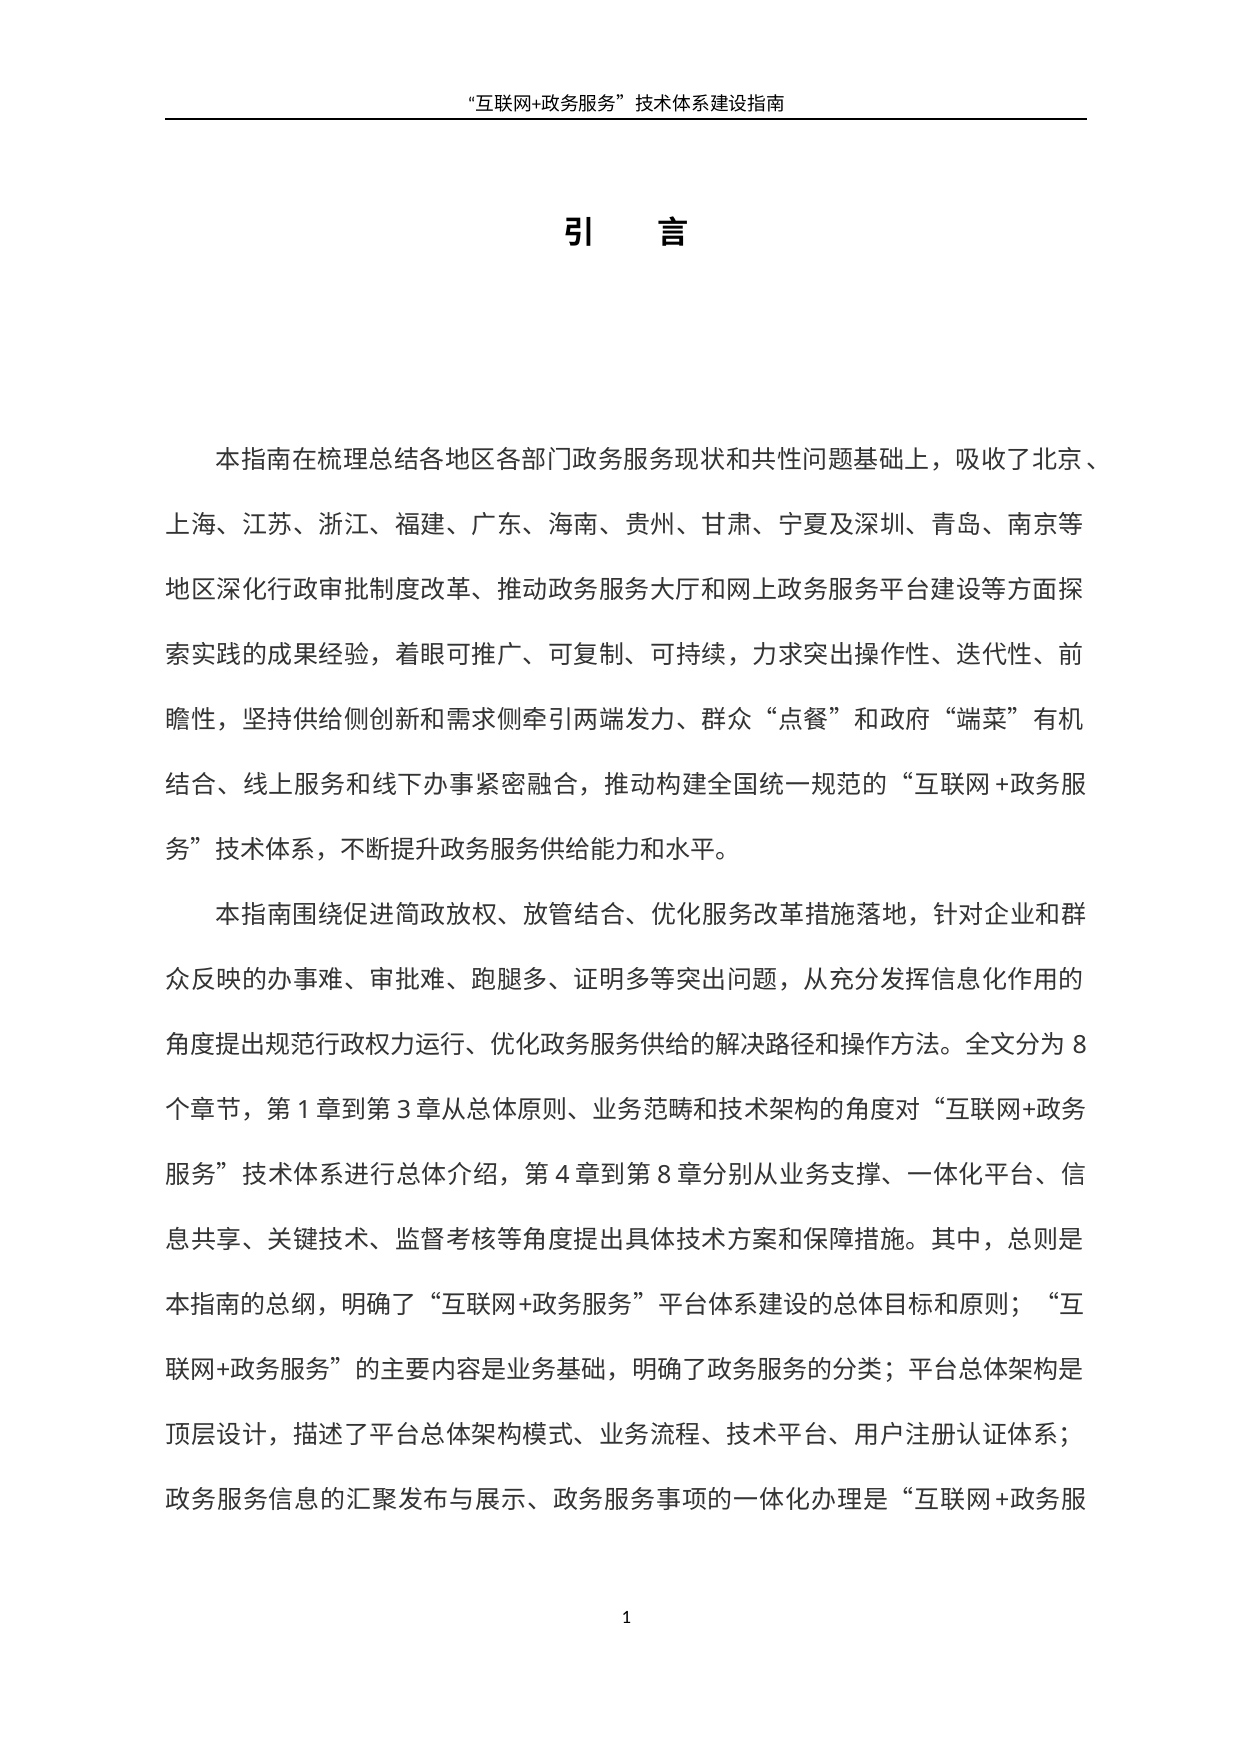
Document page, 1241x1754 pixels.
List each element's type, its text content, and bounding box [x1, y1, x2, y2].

subtitle 引 言 [165, 197, 1087, 262]
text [165, 880, 1087, 1530]
text 本指南在梳理总结各地区各部门政务服务现状和共性问题基础上，吸收了北京、上海、江苏、浙江、福建、广东、海南、贵州、甘肃、宁夏及深圳、青岛、南京等地区深化行政审批制度改革、推动政务服务大厅和网上政务服务平台建设等方面探索实践的成果经验，着眼可推广、可复制、可持续，力求突出操作性、迭代性、前瞻性，坚持供给侧创新和需求侧牵引两端发力、群众“点餐”和政府“端菜”有机结合、线上服务和线下办事紧密融合，推动构建全国统一规范的“互联网+政务服务”技术体系，不断提升政务服务供给能力和水平。 [165, 425, 1087, 880]
